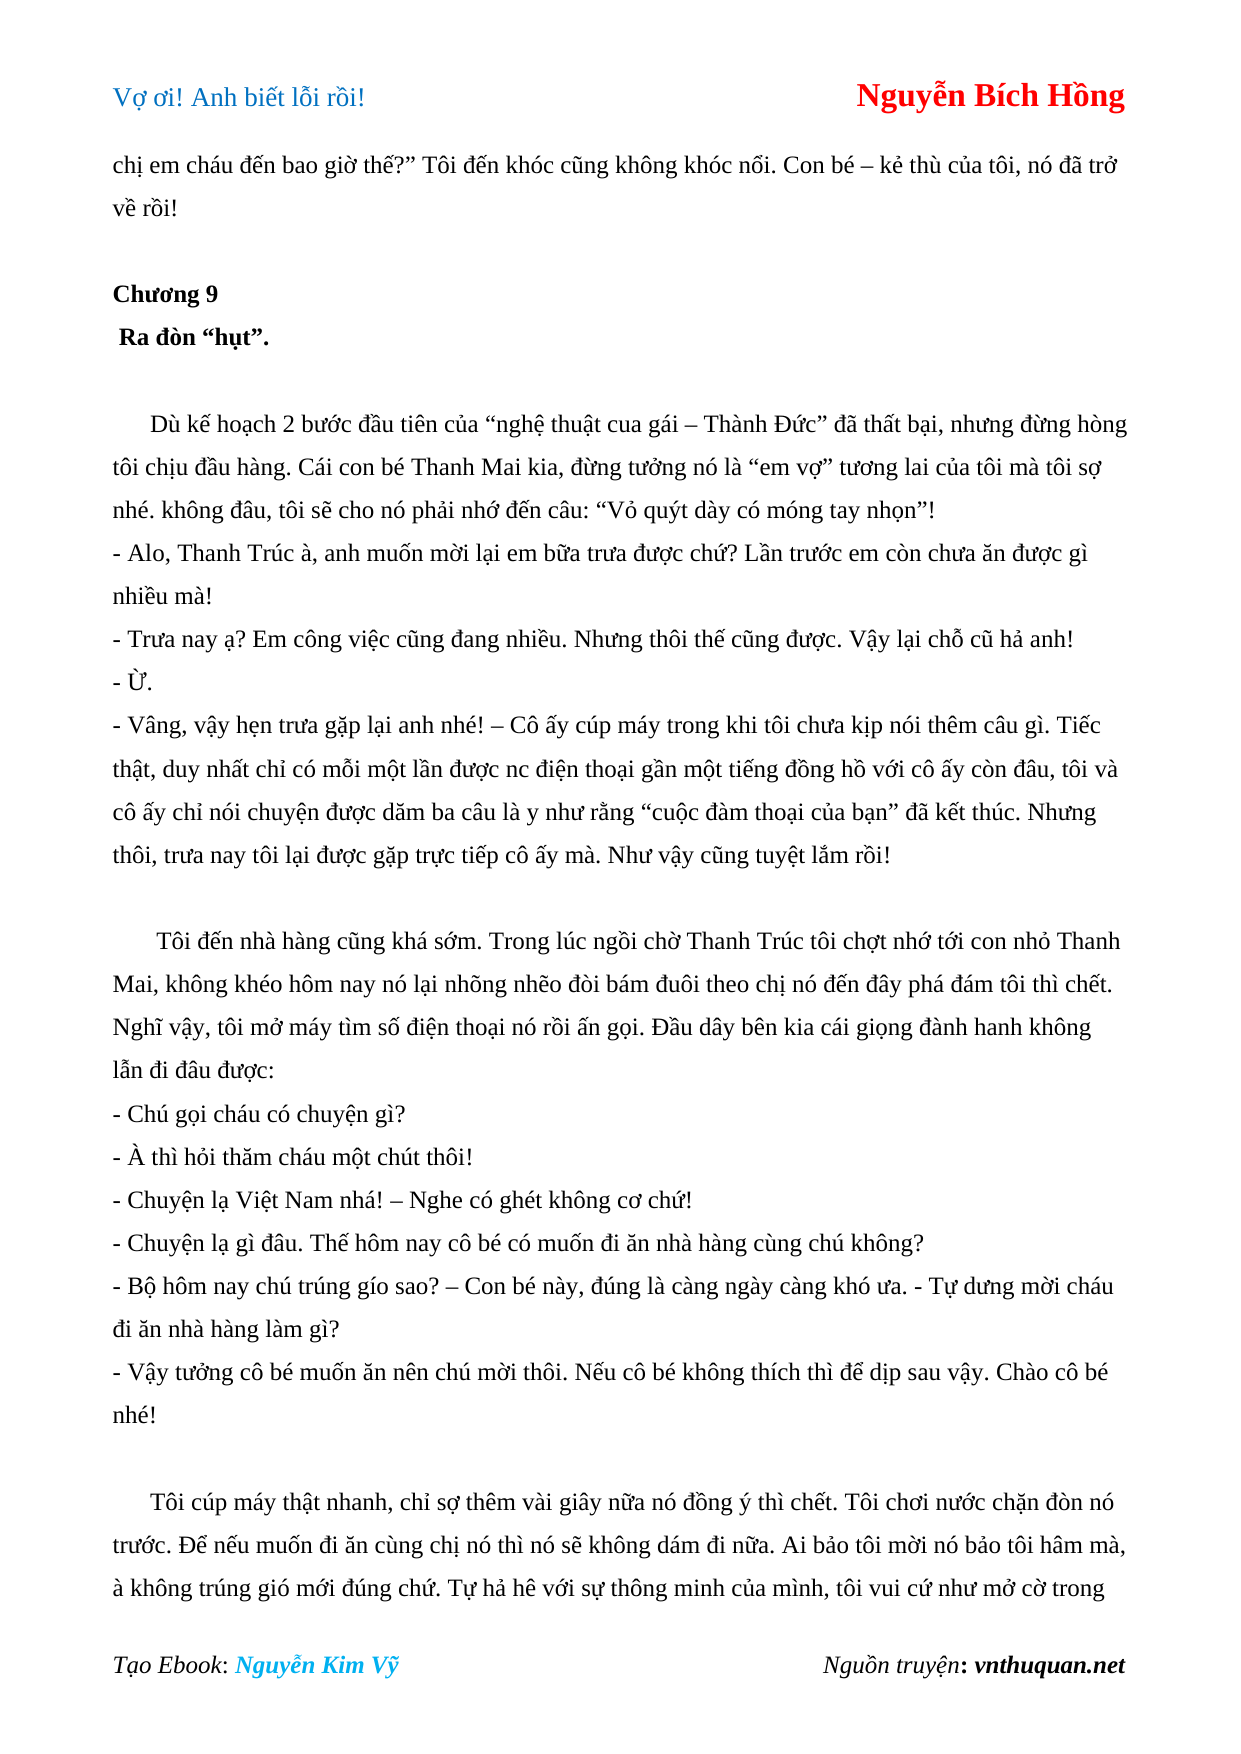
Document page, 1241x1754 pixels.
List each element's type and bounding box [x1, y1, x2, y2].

text [112, 150, 1128, 1602]
